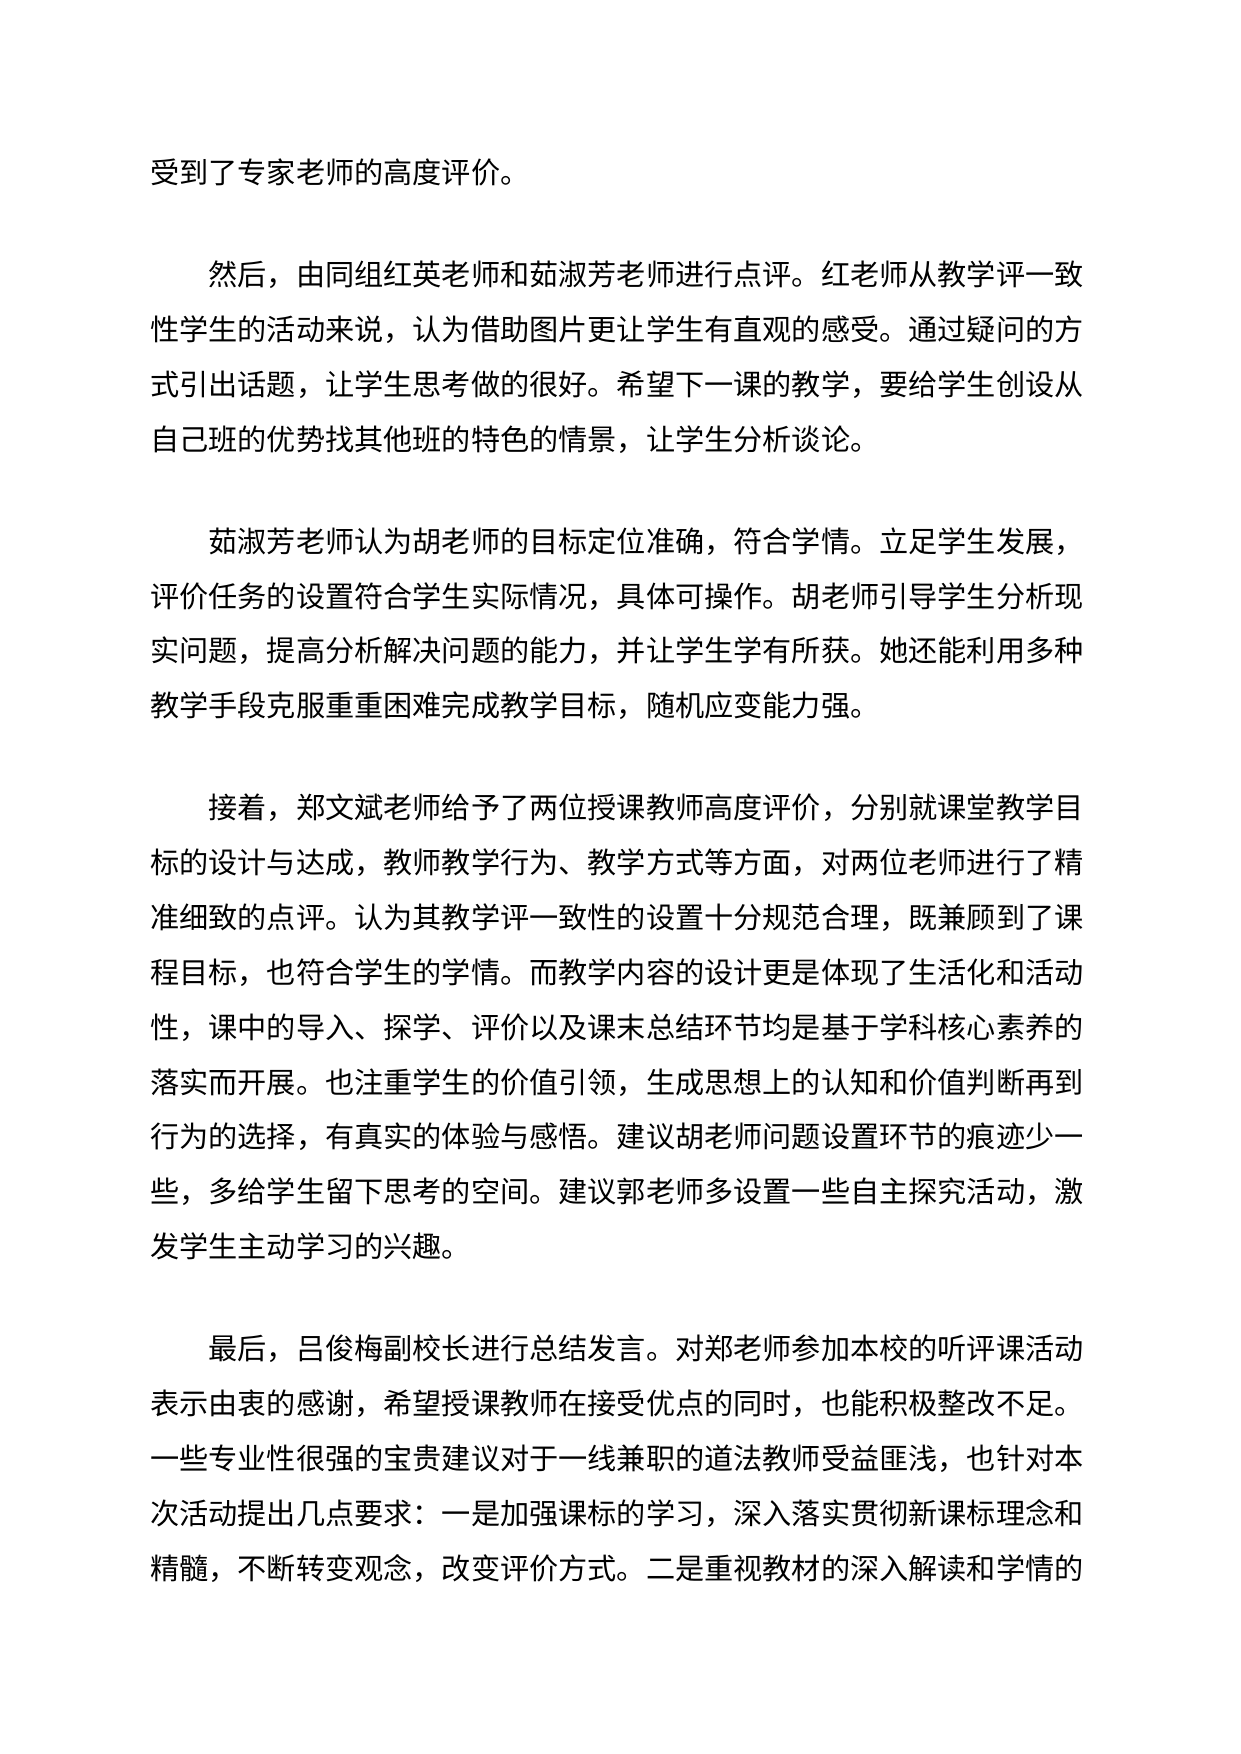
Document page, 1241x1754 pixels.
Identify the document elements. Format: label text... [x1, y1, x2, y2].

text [150, 1326, 1090, 1587]
text 接着，郑文斌老师给予了两位授课教师高度评价，分别就课堂教学目标的设计与达成，教师教学行为、教学方式等方面，对两位老师进行了精准细致的点评。认为其教学评一致性的设置十分规范合理，既兼顾到了课程目标，也符合学生的学情。而教学内容的设计更是体现了生活化和活动性，课中的导入、探学、评价以及课末总结环节均是基于学科核心素养的落实而开展。也注重学生的价值引领，生成思想上的认知和价值判断再到行为的选择，有真实的体验与感悟。建议胡老师问题设置环节的痕迹少一些，多给学生留下思考的空间。建议郭老师多设置一些自主探究活动，激发学生主动学习的兴趣。 [150, 785, 1090, 1266]
text 然后，由同组红英老师和茹淑芳老师进行点评。红老师从教学评一致性学生的活动来说，认为借助图片更让学生有直观的感受。通过疑问的方式引出话题，让学生思考做的很好。希望下一课的教学，要给学生创设从自己班的优势找其他班的特色的情景，让学生分析谈论。 [150, 252, 1090, 459]
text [150, 150, 1090, 192]
text 茹淑芳老师认为胡老师的目标定位准确，符合学情。立足学生发展，评价任务的设置符合学生实际情况，具体可操作。胡老师引导学生分析现实问题，提高分析解决问题的能力，并让学生学有所获。她还能利用多种教学手段克服重重困难完成教学目标，随机应变能力强。 [150, 518, 1090, 725]
